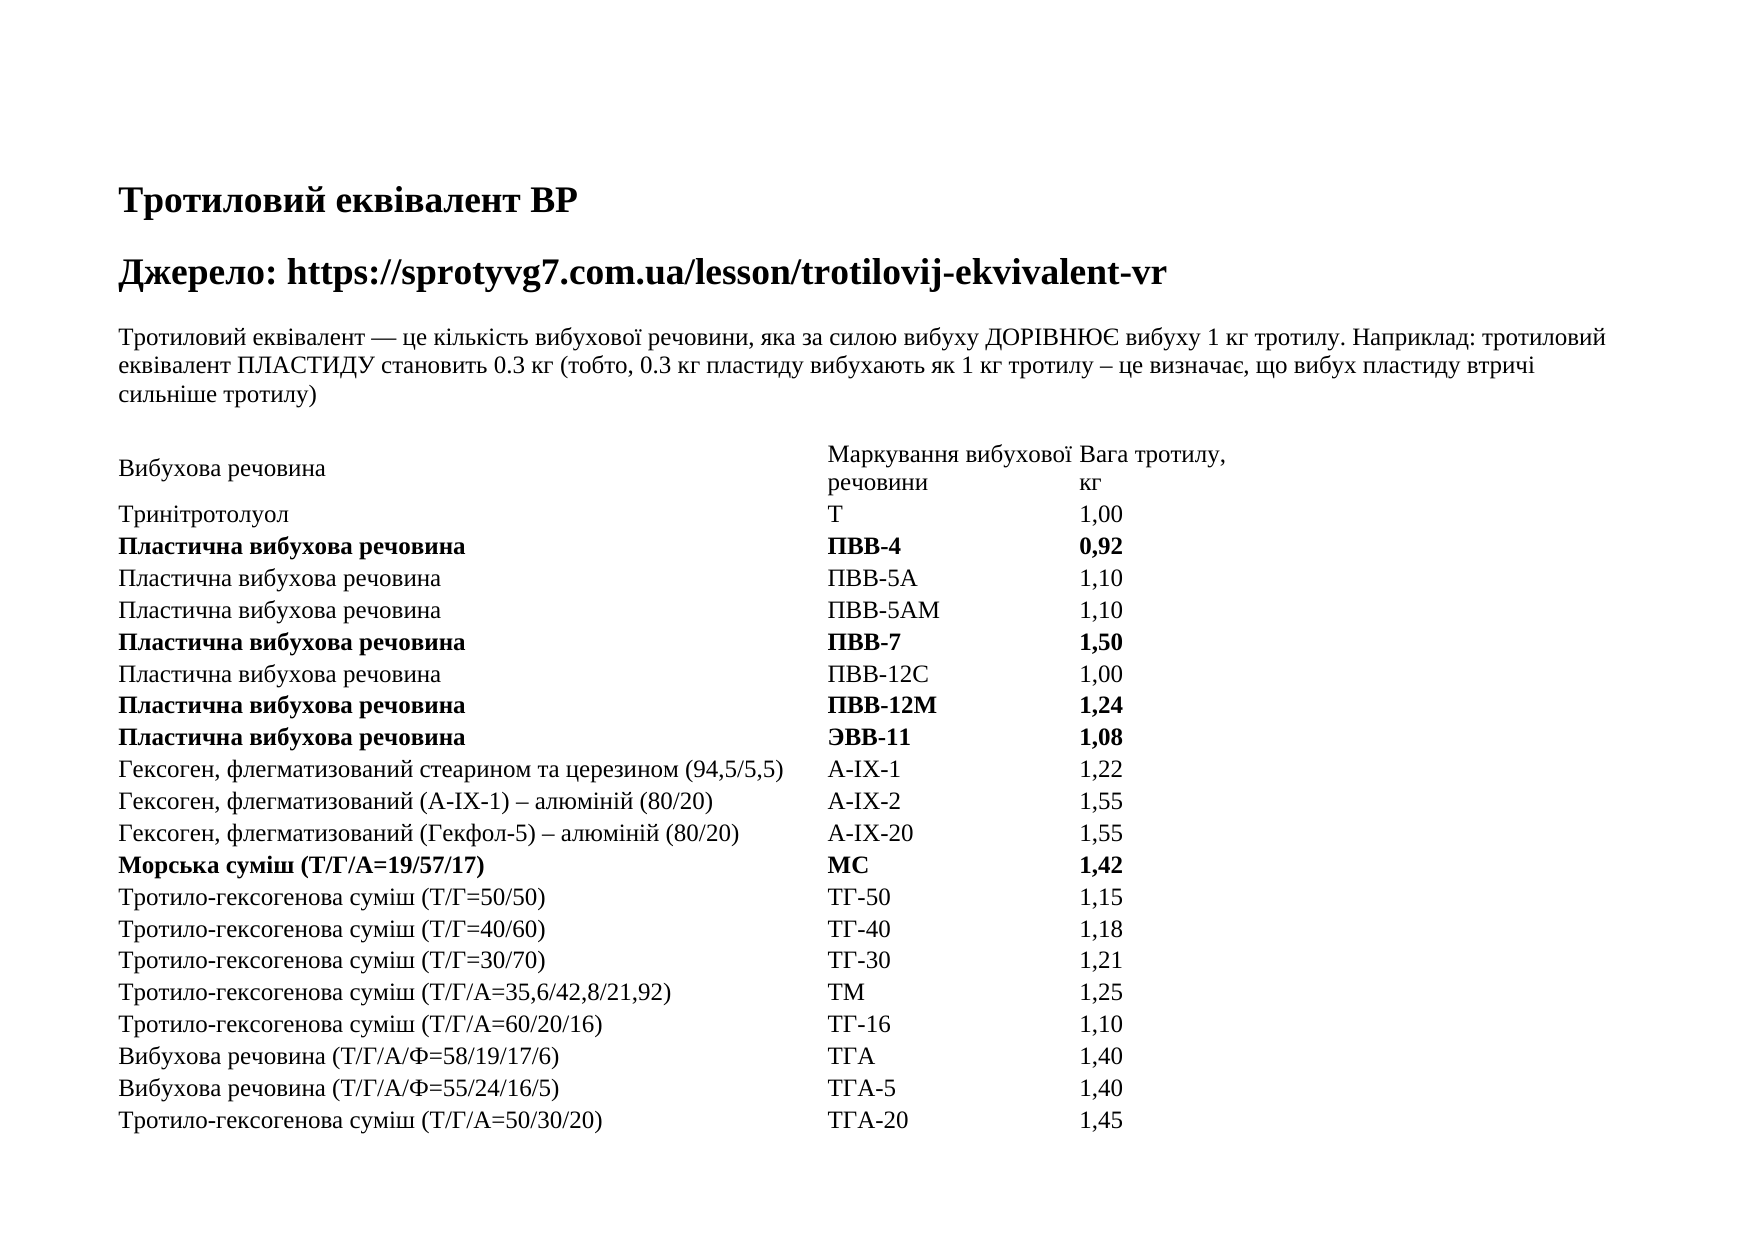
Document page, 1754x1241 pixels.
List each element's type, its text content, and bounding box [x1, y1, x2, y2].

table_cell 1,50 [1078, 625, 1240, 657]
table_cell ПВВ-12С [826, 657, 1077, 689]
table_cell Тротило-гексогенова суміш (Т/Г=40/60) [117, 912, 826, 944]
table_cell А-ІХ-1 [826, 753, 1077, 785]
table_header Вибухова речовина [117, 437, 826, 498]
table_cell 1,18 [1078, 912, 1240, 944]
table_cell Гексоген, флегматизований (А-ІХ-1) – алюміній (80/20) [117, 785, 826, 817]
table_cell А-ІХ-20 [826, 817, 1077, 848]
table_cell ТМ [826, 976, 1077, 1008]
table_cell ТГ-50 [826, 880, 1077, 912]
table_cell Пластична вибухова речовина [117, 530, 826, 562]
table_cell ПВВ-5А [826, 562, 1077, 593]
table_cell Пластична вибухова речовина [117, 689, 826, 721]
table_cell Тротило-гексогенова суміш (Т/Г/А=60/20/16) [117, 1008, 826, 1040]
table_cell 1,42 [1078, 849, 1240, 880]
table_cell ТГА-5 [826, 1072, 1077, 1103]
table_cell 1,10 [1078, 562, 1240, 593]
table_cell 1,15 [1078, 880, 1240, 912]
table_cell ТГ-30 [826, 944, 1077, 976]
table_cell 1,25 [1078, 976, 1240, 1008]
table_cell ТГ-40 [826, 912, 1077, 944]
table_cell ПВВ-4 [826, 530, 1077, 562]
table_cell 1,40 [1078, 1072, 1240, 1103]
table_cell Пластична вибухова речовина [117, 562, 826, 593]
table_cell Пластична вибухова речовина [117, 657, 826, 689]
table_cell Тротило-гексогенова суміш (Т/Г/А=35,6/42,8/21,92) [117, 976, 826, 1008]
table_cell 1,22 [1078, 753, 1240, 785]
table_cell А-ІХ-2 [826, 785, 1077, 817]
table_cell 1,08 [1078, 721, 1240, 753]
table_cell ПВВ-7 [826, 625, 1077, 657]
table_cell 1,00 [1078, 657, 1240, 689]
table_cell 0,92 [1078, 530, 1240, 562]
table_cell 1,10 [1078, 594, 1240, 625]
table_header Маркування вибухової речовини [826, 437, 1077, 498]
table_cell Пластична вибухова речовина [117, 721, 826, 753]
table_cell 1,00 [1078, 498, 1240, 530]
table_cell 1,55 [1078, 817, 1240, 848]
table_cell Гексоген, флегматизований (Гекфол-5) – алюміній (80/20) [117, 817, 826, 848]
table_cell ТГА [826, 1040, 1077, 1072]
table_cell ТГ-16 [826, 1008, 1077, 1040]
table_cell ЭВВ-11 [826, 721, 1077, 753]
table_cell ПВВ-12М [826, 689, 1077, 721]
table_cell Морська суміш (Т/Г/А=19/57/17) [117, 849, 826, 880]
table_cell 1,10 [1078, 1008, 1240, 1040]
table_cell 1,40 [1078, 1040, 1240, 1072]
table_cell ПВВ-5АМ [826, 594, 1077, 625]
table_cell Вибухова речовина (Т/Г/А/Ф=55/24/16/5) [117, 1072, 826, 1103]
table_cell Тротило-гексогенова суміш (Т/Г=30/70) [117, 944, 826, 976]
table_cell 1,24 [1078, 689, 1240, 721]
table_cell Т [826, 498, 1077, 530]
table_cell Тротило-гексогенова суміш (Т/Г/А=50/30/20) [117, 1104, 826, 1135]
table_cell ТГА-20 [826, 1104, 1077, 1135]
table_cell 1,55 [1078, 785, 1240, 817]
table_cell 1,45 [1078, 1104, 1240, 1135]
text Тротиловий еквівалент ВР [118, 177, 1636, 220]
table_cell МС [826, 849, 1077, 880]
table_cell Тротило-гексогенова суміш (Т/Г=50/50) [117, 880, 826, 912]
table_cell Тринітротолуол [117, 498, 826, 530]
table_cell Пластична вибухова речовина [117, 594, 826, 625]
text Джерело: https://sprotyvg7.com.ua/lesson/trotilovij-ekvivalent-vr [118, 249, 1636, 293]
table_header Вага тротилу, кг [1078, 437, 1240, 498]
text Тротиловий еквівалент — це кількість вибухової речовини, яка за силою вибуху ДОРІВНЮЄ вибуху 1 кг тротилу. Наприклад: тротиловий еквівалент ПЛАСТИДУ становить 0.3 кг (тобто, 0.3 кг пластиду вибухають як 1 кг тротилу – це визначає, що вибух пластиду втричі сильніше тротилу) [118, 322, 1636, 408]
table_cell 1,21 [1078, 944, 1240, 976]
table_cell Гексоген, флегматизований стеарином та церезином (94,5/5,5) [117, 753, 826, 785]
table_cell Вибухова речовина (Т/Г/А/Ф=58/19/17/6) [117, 1040, 826, 1072]
table_cell Пластична вибухова речовина [117, 625, 826, 657]
